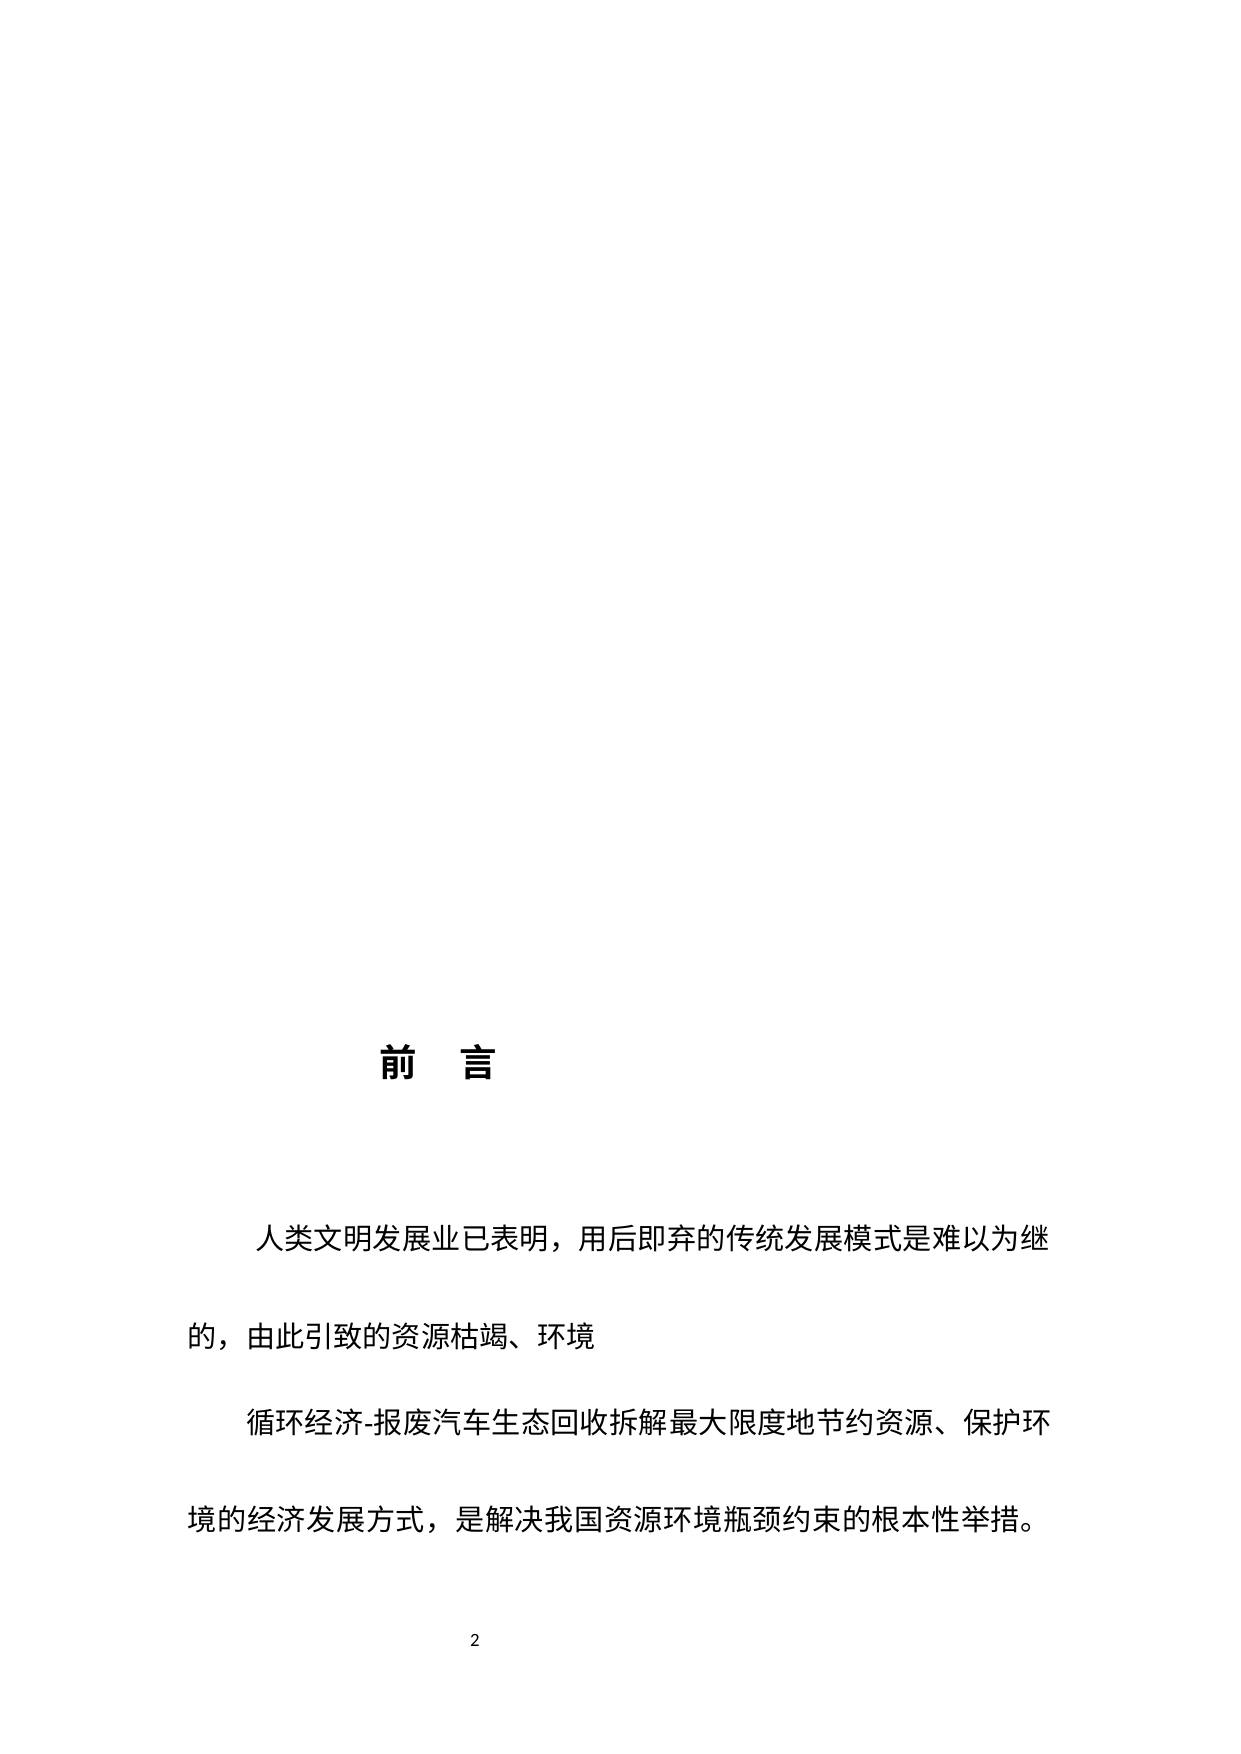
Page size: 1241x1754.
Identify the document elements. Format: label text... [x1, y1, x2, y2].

text 前 言 [187, 1027, 1053, 1092]
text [187, 1388, 1053, 1550]
text 人类文明发展业已表明，用后即弃的传统发展模式是难以为继的，由此引致的资源枯竭、环境 [187, 1204, 1053, 1367]
